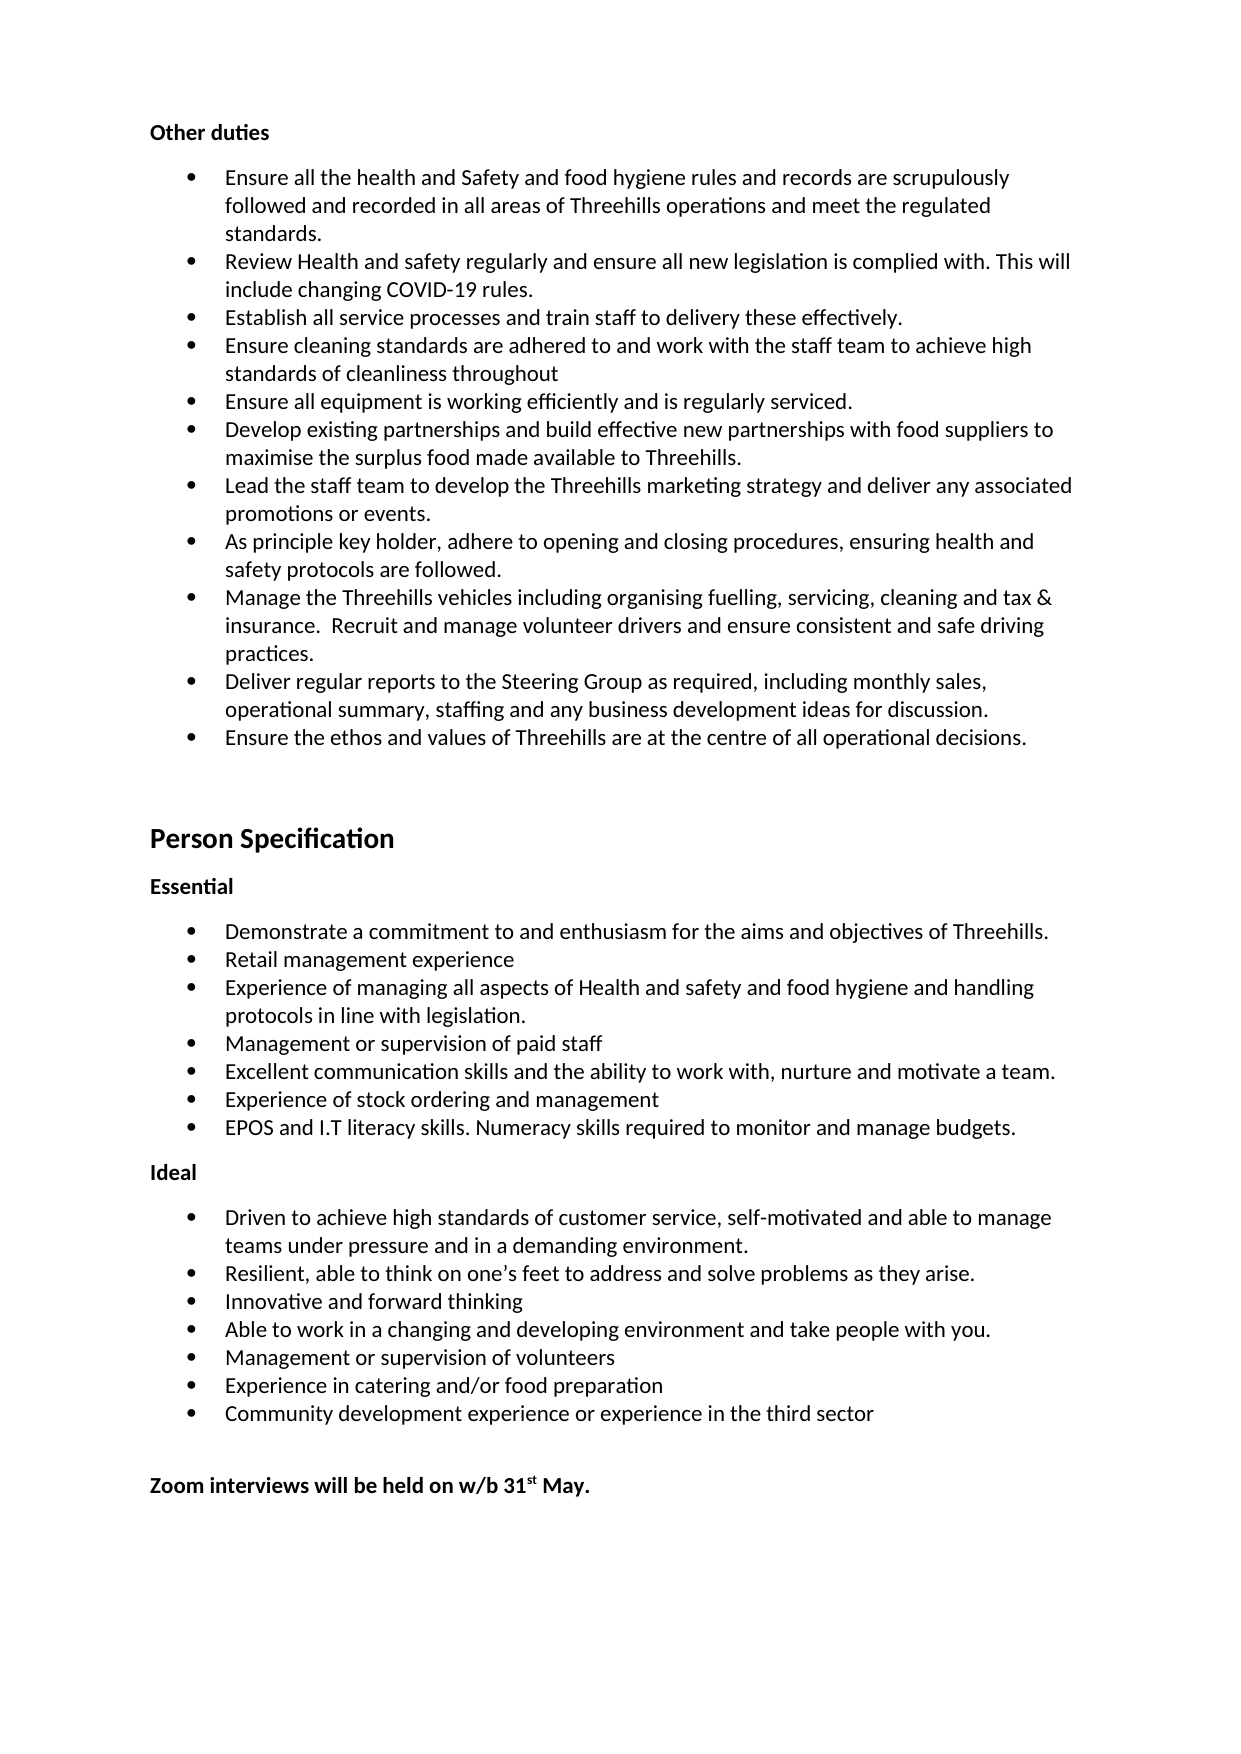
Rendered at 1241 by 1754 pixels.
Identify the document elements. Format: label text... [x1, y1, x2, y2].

list Review Health and safety regularly and ensure all new legislation is complied with. This will include changing COVID-19 rules. [187, 247, 1090, 303]
list Ensure the ethos and values of Threehills are at the centre of all operational decisions. [187, 723, 1090, 751]
list Innovative and forward thinking [187, 1287, 1090, 1315]
list Experience of managing all aspects of Health and safety and food hygiene and handling protocols in line with legislation. [187, 973, 1090, 1029]
list Driven to achieve high standards of customer service, self-motivated and able to manage teams under pressure and in a demanding environment. [187, 1203, 1090, 1259]
list Management or supervision of volunteers [187, 1343, 1090, 1371]
list Ensure all equipment is working efficiently and is regularly serviced. [187, 387, 1090, 415]
list As principle key holder, adhere to opening and closing procedures, ensuring health and safety protocols are followed. [187, 527, 1090, 583]
text Person Specification [150, 820, 1090, 856]
list Excellent communication skills and the ability to work with, nurture and motivate a team. [187, 1057, 1090, 1085]
list Experience in catering and/or food preparation [187, 1371, 1090, 1399]
list Ensure cleaning standards are adhered to and work with the staff team to achieve high standards of cleanliness throughout [187, 331, 1090, 387]
list Demonstrate a commitment to and enthusiasm for the aims and objectives of Threehills. [187, 917, 1090, 945]
list Deliver regular reports to the Steering Group as required, including monthly sales, operational summary, staffing and any business development ideas for discussion. [187, 667, 1090, 723]
list Community development experience or experience in the third sector [187, 1399, 1090, 1427]
list Management or supervision of paid staff [187, 1029, 1090, 1057]
text Zoom interviews will be held on w/b 31st May. [150, 1472, 1090, 1499]
list Develop existing partnerships and build effective new partnerships with food suppliers to maximise the surplus food made available to Threehills. [187, 415, 1090, 471]
text Essential [150, 872, 1090, 901]
list Lead the staff team to develop the Threehills marketing strategy and deliver any associated promotions or events. [187, 471, 1090, 527]
list EPOS and I.T literacy skills. Numeracy skills required to monitor and manage budgets. [187, 1113, 1090, 1141]
list Retail management experience [187, 945, 1090, 973]
text Other duties [150, 118, 1090, 146]
list Manage the Threehills vehicles including organising fuelling, servicing, cleaning and tax & insurance. Recruit and manage volunteer drivers and ensure consistent and safe driving practices. [187, 583, 1090, 667]
list Ensure all the health and Safety and food hygiene rules and records are scrupulously followed and recorded in all areas of Threehills operations and meet the regulated standards. [187, 163, 1090, 247]
text Ideal [150, 1158, 1090, 1186]
list Resilient, able to think on one’s feet to address and solve problems as they arise. [187, 1259, 1090, 1287]
list Establish all service processes and train staff to delivery these effectively. [187, 303, 1090, 331]
list Able to work in a changing and developing environment and take people with you. [187, 1315, 1090, 1343]
list Experience of stock ordering and management [187, 1085, 1090, 1113]
